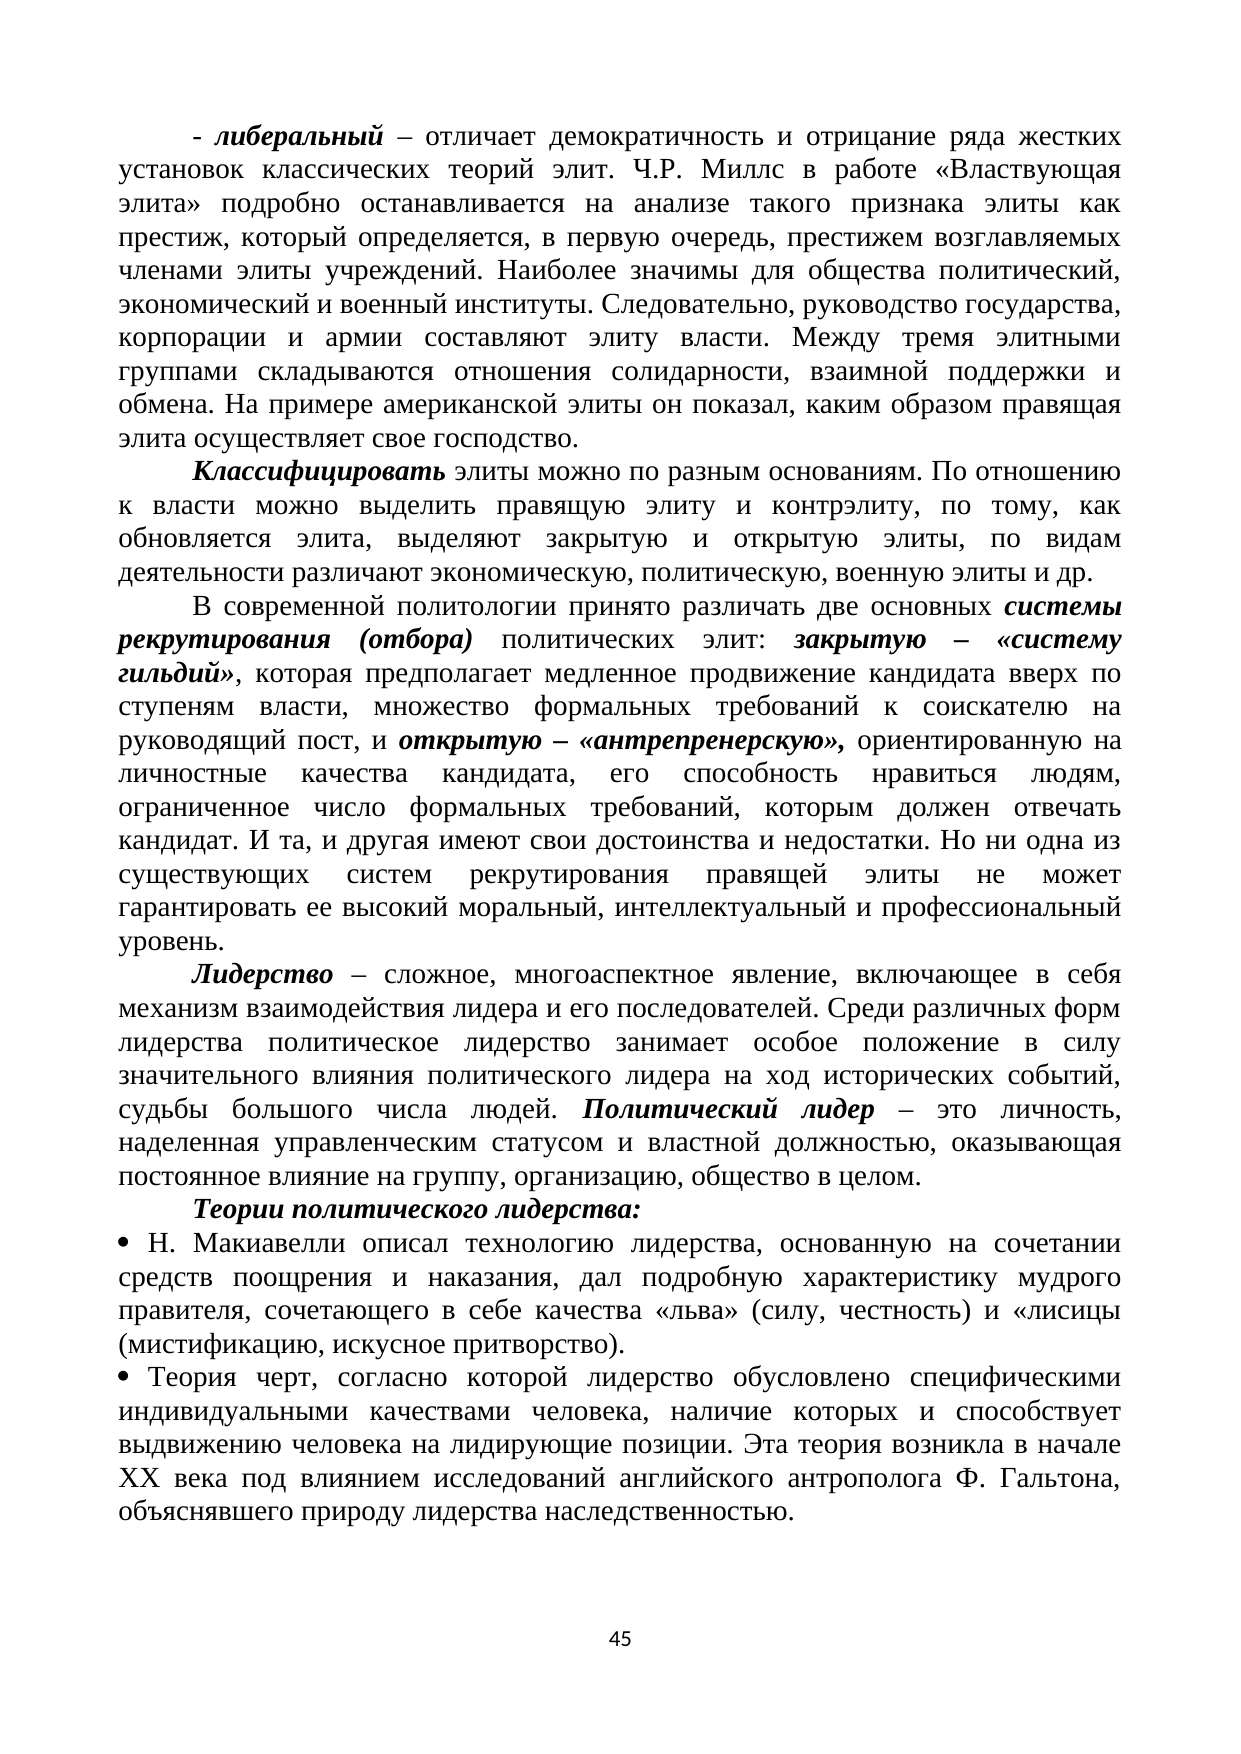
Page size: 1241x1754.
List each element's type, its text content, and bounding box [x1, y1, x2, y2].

text Лидерство – сложное, многоаспектное явление, включающее в себя механизм взаимодействия лидера и его последователей. Среди различных форм лидерства политическое лидерство занимает особое положение в силу значительного влияния политического лидера на ход исторических событий, судьбы большого числа людей. Политический лидер – это личность, наделенная управленческим статусом и властной должностью, оказывающая постоянное влияние на группу, организацию, общество в целом. [118, 957, 1122, 1191]
text Теории политического лидерства: [118, 1191, 1122, 1225]
list Н. Макиавелли описал технологию лидерства, основанную на сочетании средств поощрения и наказания, дал подробную характеристику мудрого правителя, сочетающего в себе качества «льва» (силу, честность) и «лисицы (мистификацию, искусное притворство). [118, 1225, 1122, 1359]
text В современной политологии принято различать две основных системы рекрутирования (отбора) политических элит: закрытую – «систему гильдий», которая предполагает медленное продвижение кандидата вверх по ступеням власти, множество формальных требований к соискателю на руководящий пост, и открытую – «антрепренерскую», ориентированную на личностные качества кандидата, его способность нравиться людям, ограниченное число формальных требований, которым должен отвечать кандидат. И та, и другая имеют свои достоинства и недостатки. Но ни одна из существующих систем рекрутирования правящей элиты не может гарантировать ее высокий моральный, интеллектуальный и профессиональный уровень. [118, 588, 1122, 957]
text Классифицировать элиты можно по разным основаниям. По отношению к власти можно выделить правящую элиту и контрэлиту, по тому, как обновляется элита, выделяют закрытую и открытую элиты, по видам деятельности различают экономическую, политическую, военную элиты и др. [118, 453, 1122, 588]
list Теория черт, согласно которой лидерство обусловлено специфическими индивидуальными качествами человека, наличие которых и способствует выдвижению человека на лидирующие позиции. Эта теория возникла в начале XX века под влиянием исследований английского антрополога Ф. Гальтона, объяснявшего природу лидерства наследственностью. [118, 1359, 1122, 1527]
text - либеральный – отличает демократичность и отрицание ряда жестких установок классических теорий элит. Ч.Р. Миллс в работе «Властвующая элита» подробно останавливается на анализе такого признака элиты как престиж, который определяется, в первую очередь, престижем возглавляемых членами элиты учреждений. Наиболее значимы для общества политический, экономический и военный институты. Следовательно, руководство государства, корпорации и армии составляют элиту власти. Между тремя элитными группами складываются отношения солидарности, взаимной поддержки и обмена. На примере американской элиты он показал, каким образом правящая элита осуществляет свое господство. [118, 118, 1122, 453]
